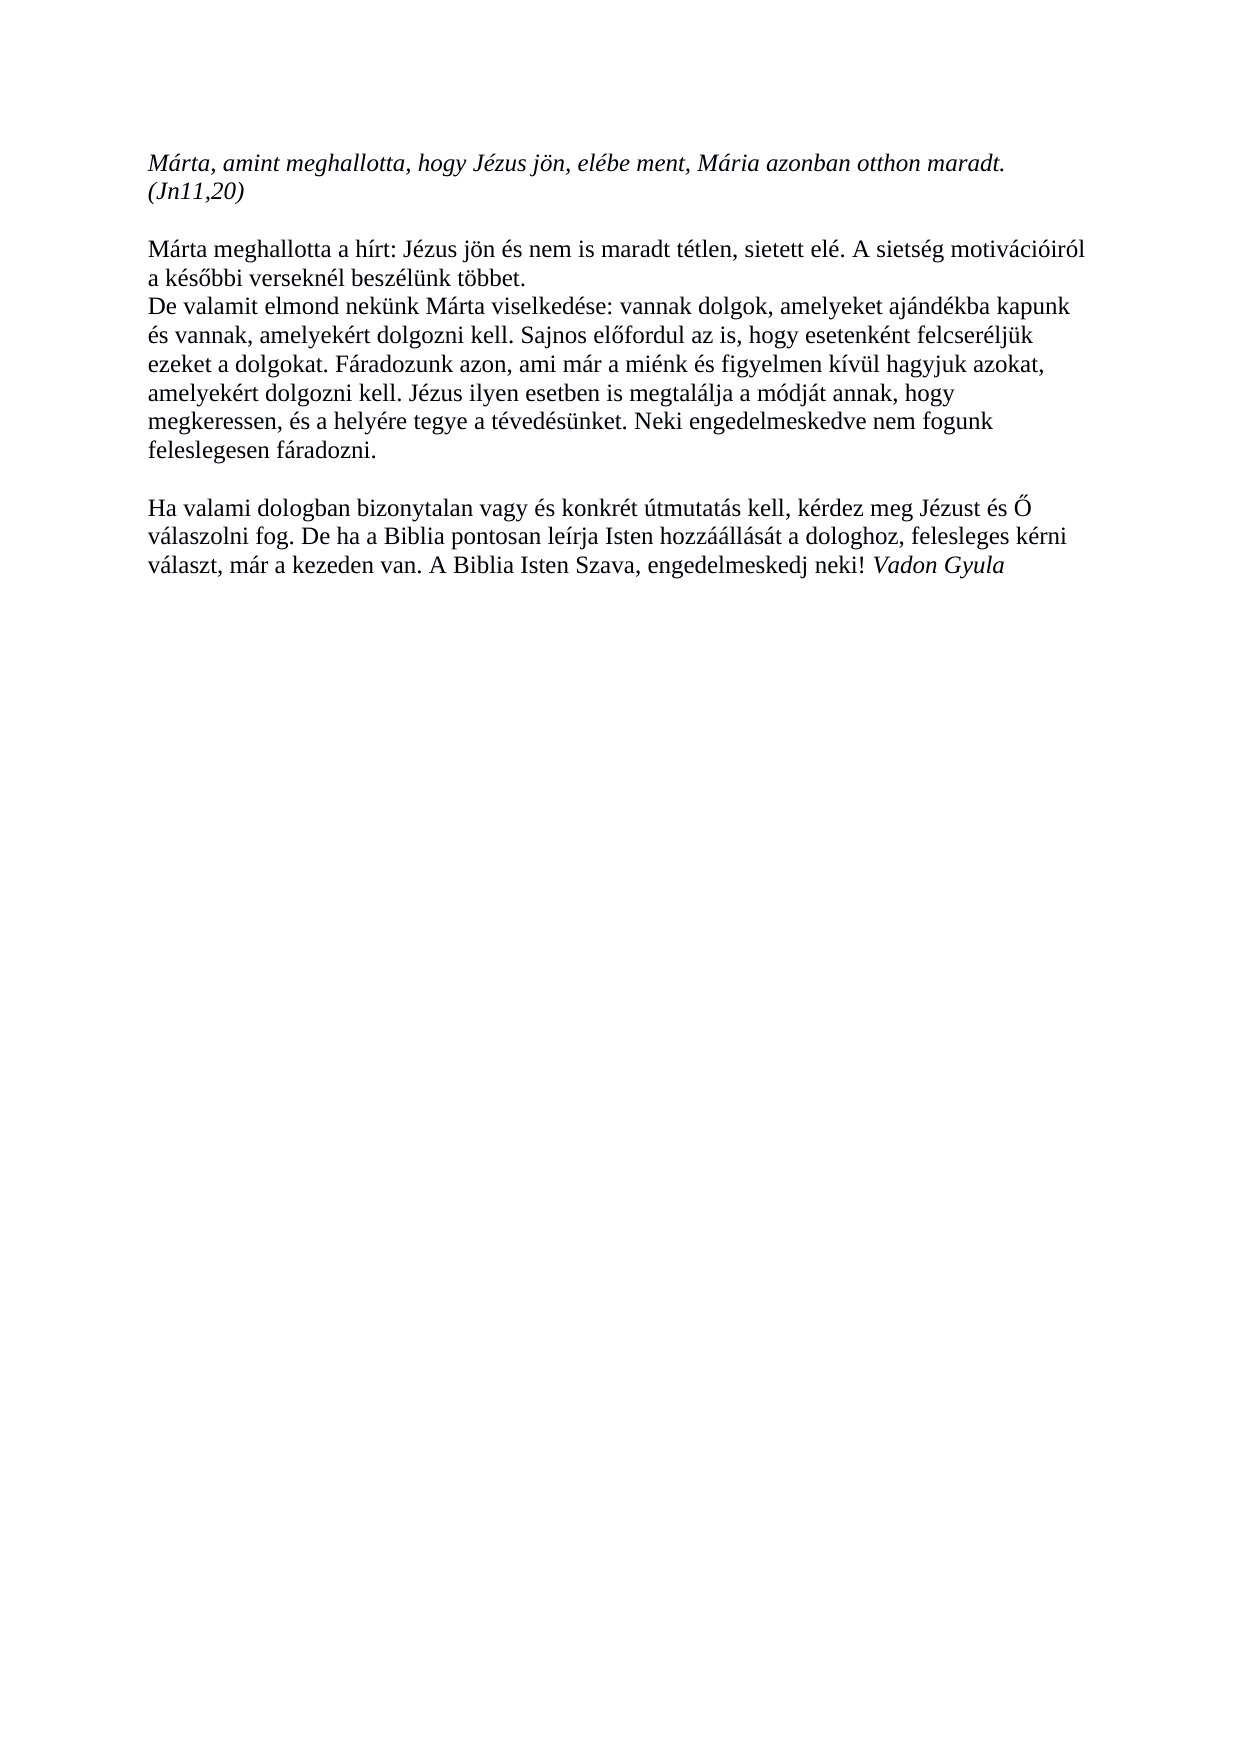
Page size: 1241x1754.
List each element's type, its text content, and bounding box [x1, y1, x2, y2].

text Ha valami dologban bizonytalan vagy és konkrét útmutatás kell, kérdez meg Jézust és Ő válaszolni fog. De ha a Biblia pontosan leírja Isten hozzáállását a dologhoz, felesleges kérni választ, már a kezeden van. A Biblia Isten Szava, engedelmeskedj neki! Vadon Gyula [148, 493, 1093, 579]
text De valamit elmond nekünk Márta viselkedése: vannak dolgok, amelyeket ajándékba kapunk és vannak, amelyekért dolgozni kell. Sajnos előfordul az is, hogy esetenként felcseréljük ezeket a dolgokat. Fáradozunk azon, ami már a miénk és figyelmen kívül hagyjuk azokat, amelyekért dolgozni kell. Jézus ilyen esetben is megtalálja a módját annak, hogy megkeressen, és a helyére tegye a tévedésünket. Neki engedelmeskedve nem fogunk feleslegesen fáradozni. [148, 291, 1093, 464]
text Márta meghallotta a hírt: Jézus jön és nem is maradt tétlen, sietett elé. A sietség motivációiról a későbbi verseknél beszélünk többet. [148, 234, 1093, 291]
text Márta, amint meghallotta, hogy Jézus jön, elébe ment, Mária azonban otthon maradt. (Jn11,20) [148, 148, 1093, 205]
